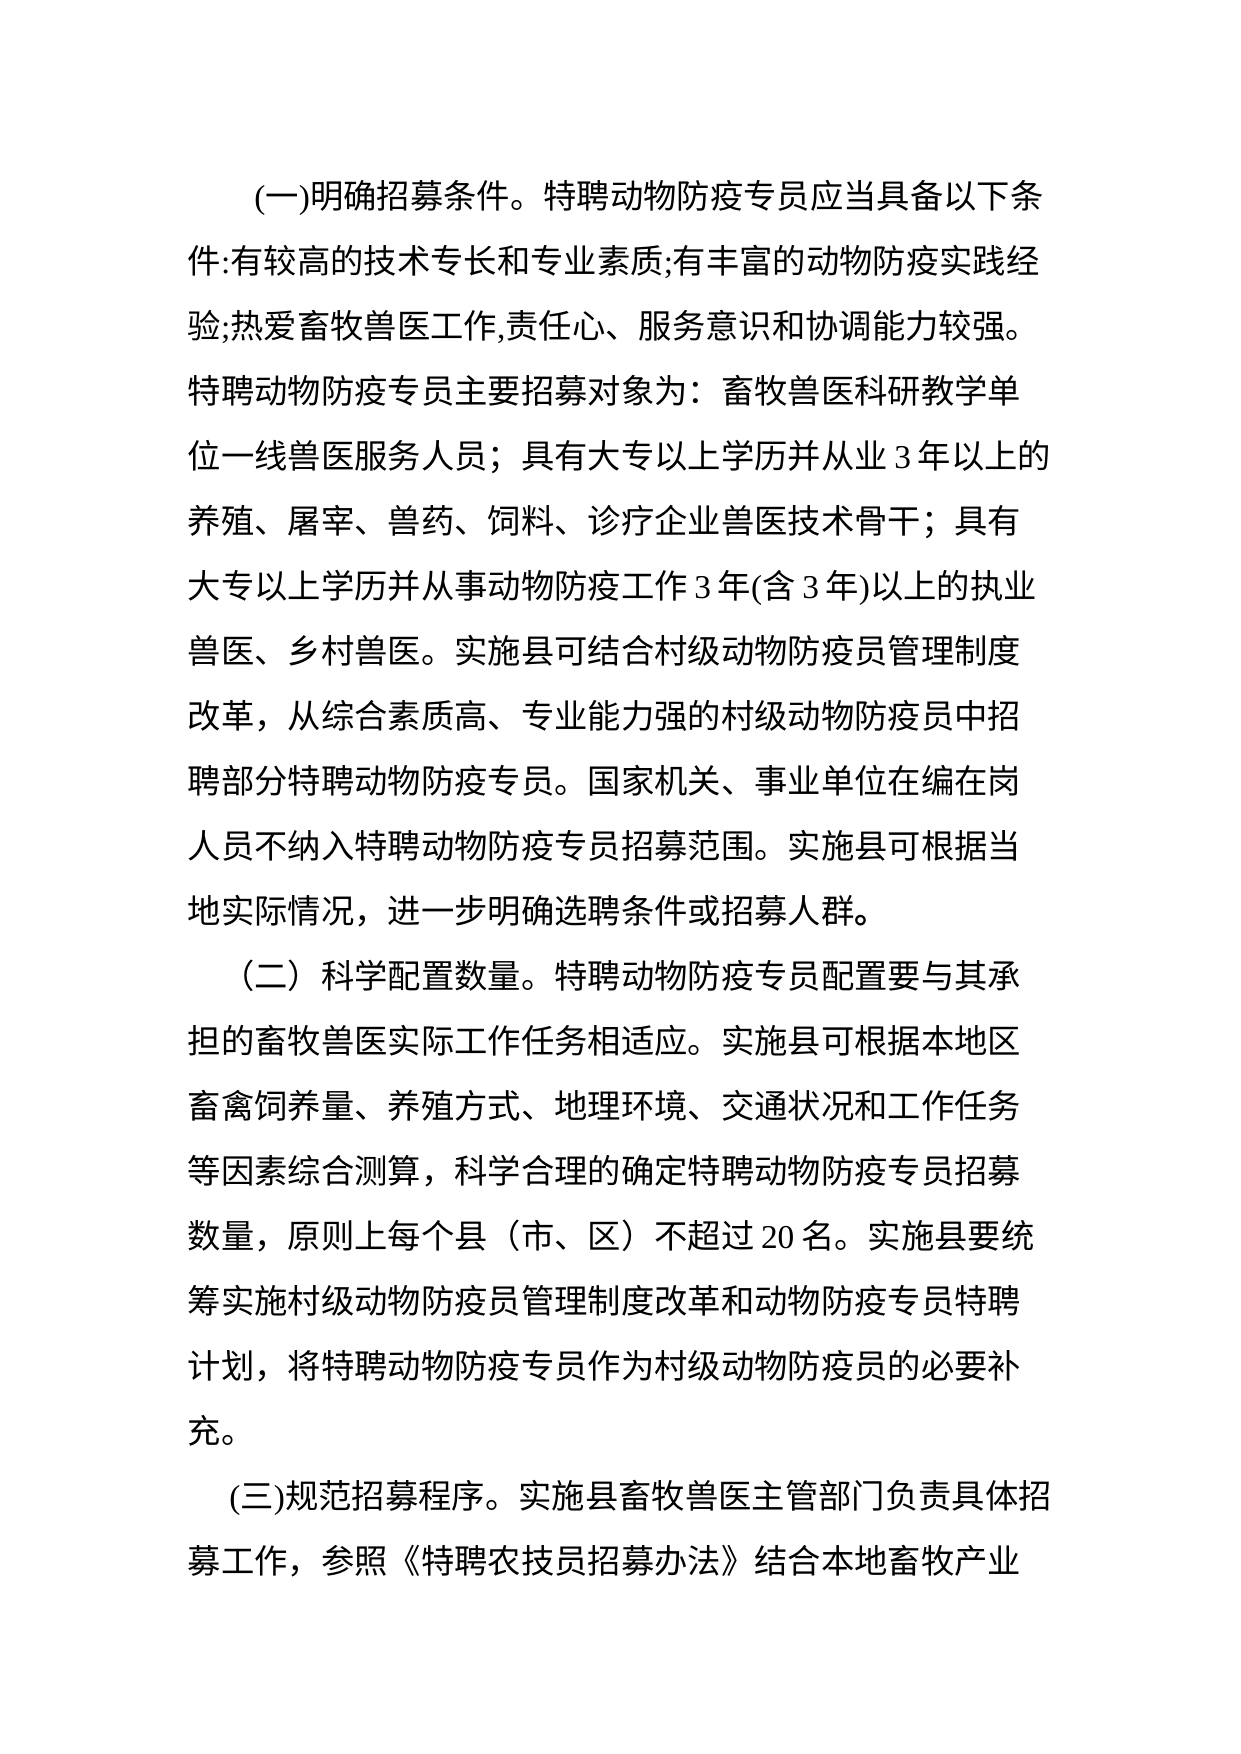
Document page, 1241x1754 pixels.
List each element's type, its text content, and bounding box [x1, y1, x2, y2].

text （二）科学配置数量。特聘动物防疫专员配置要与其承担的畜牧兽医实际工作任务相适应。实施县可根据本地区畜禽饲养量、养殖方式、地理环境、交通状况和工作任务等因素综合测算，科学合理的确定特聘动物防疫专员招募数量，原则上每个县（市、区）不超过20名。实施县要统筹实施村级动物防疫员管理制度改革和动物防疫专员特聘计划，将特聘动物防疫专员作为村级动物防疫员的必要补充。 [187, 942, 1053, 1462]
text (一)明确招募条件。特聘动物防疫专员应当具备以下条件:有较高的技术专长和专业素质;有丰富的动物防疫实践经验;热爱畜牧兽医工作,责任心、服务意识和协调能力较强。特聘动物防疫专员主要招募对象为：畜牧兽医科研教学单位一线兽医服务人员；具有大专以上学历并从业3年以上的养殖、屠宰、兽药、饲料、诊疗企业兽医技术骨干；具有大专以上学历并从事动物防疫工作3年(含3年)以上的执业兽医、乡村兽医。实施县可结合村级动物防疫员管理制度改革，从综合素质高、专业能力强的村级动物防疫员中招聘部分特聘动物防疫专员。国家机关、事业单位在编在岗人员不纳入特聘动物防疫专员招募范围。实施县可根据当地实际情况，进一步明确选聘条件或招募人群。 [187, 162, 1053, 942]
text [187, 1462, 1053, 1592]
